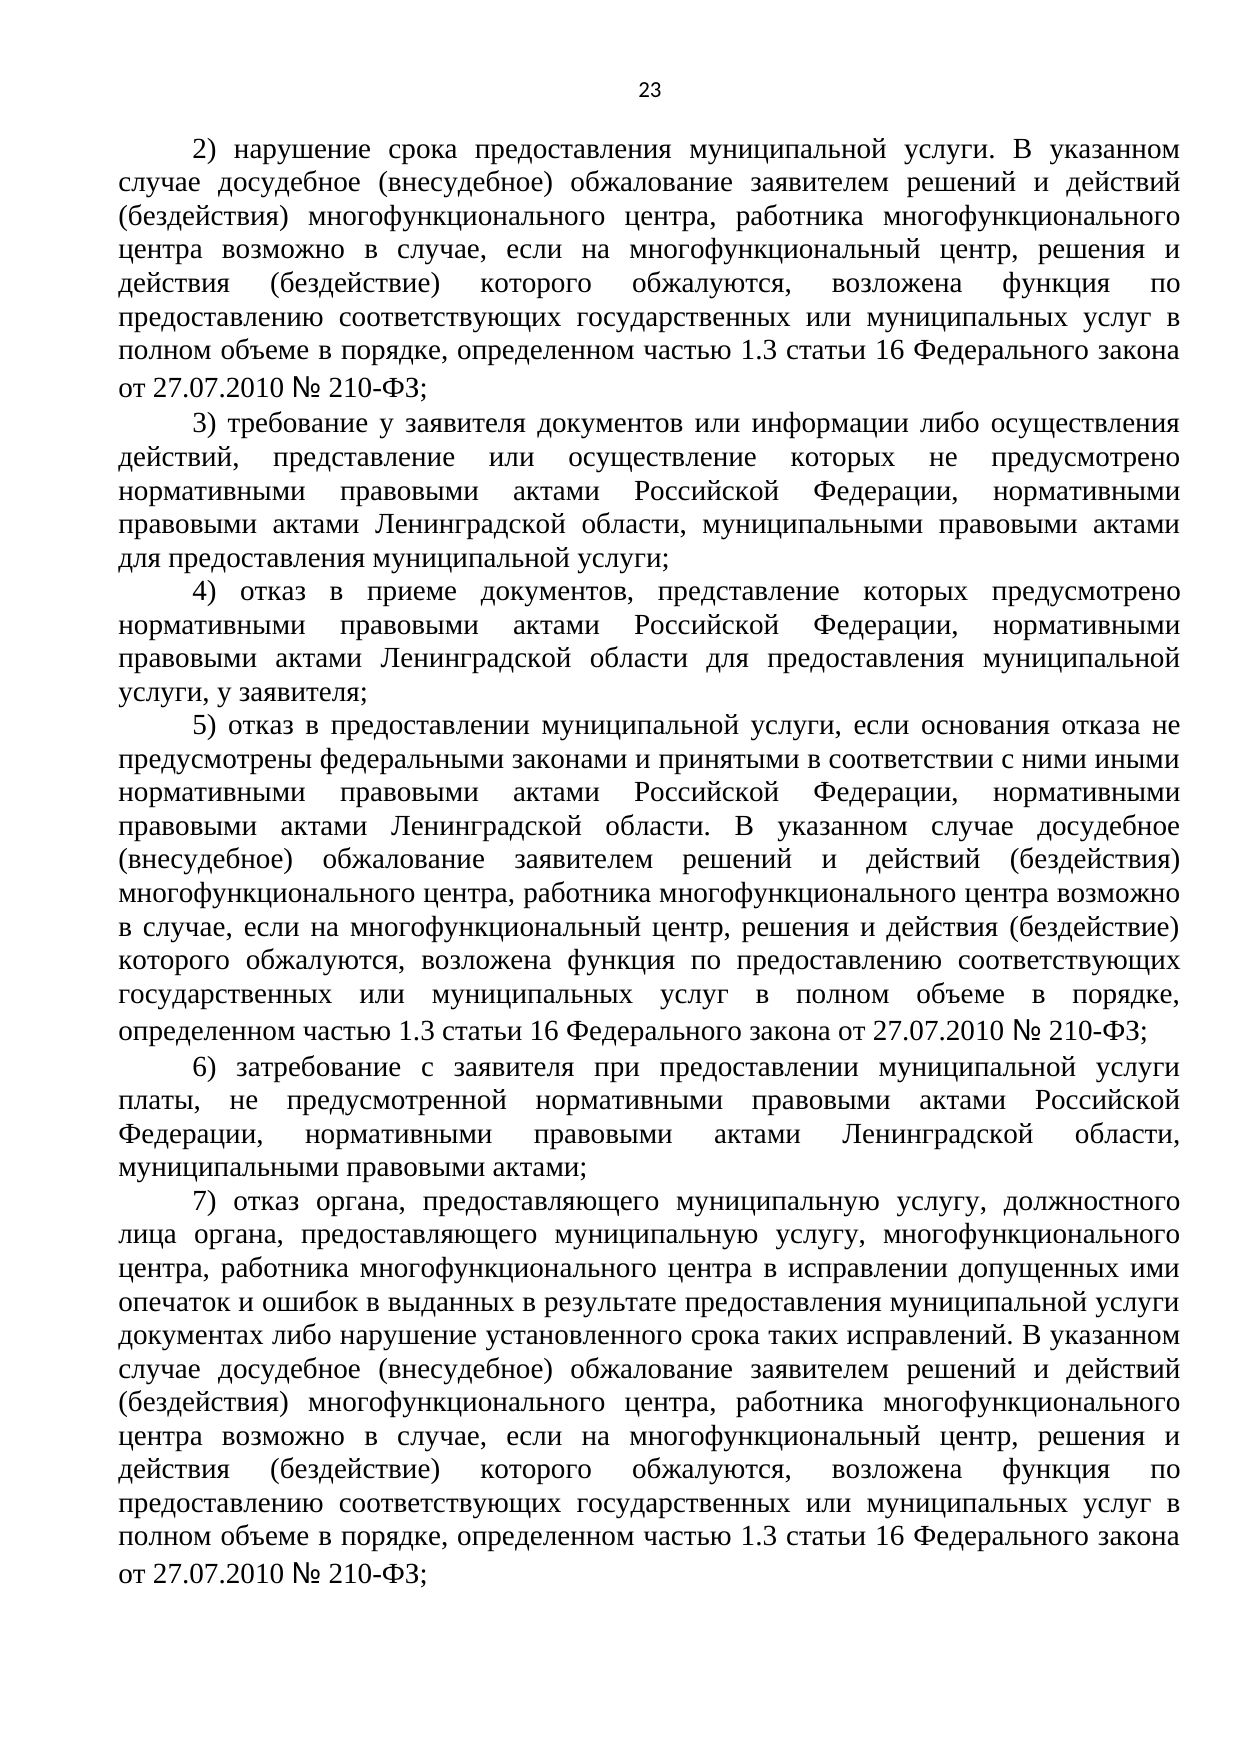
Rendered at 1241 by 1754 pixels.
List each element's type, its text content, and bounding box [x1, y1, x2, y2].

text 3) требование у заявителя документов или информации либо осуществления действий, представление или осуществление которых не предусмотрено нормативными правовыми актами Российской Федерации, нормативными правовыми актами Ленинградской области, муниципальными правовыми актами для предоставления муниципальной услуги; [118, 406, 1181, 573]
text 5) отказ в предоставлении муниципальной услуги, если основания отказа не предусмотрены федеральными законами и принятыми в соответствии с ними иными нормативными правовыми актами Российской Федерации, нормативными правовыми актами Ленинградской области. В указанном случае досудебное (внесудебное) обжалование заявителем решений и действий (бездействия) многофункционального центра, работника многофункционального центра возможно в случае, если на многофункциональный центр, решения и действия (бездействие) которого обжалуются, возложена функция по предоставлению соответствующих государственных или муниципальных услуг в полном объеме в порядке, определенном частью 1.3 статьи 16 Федерального закона от 27.07.2010 № 210-ФЗ; [118, 707, 1181, 1049]
text 6) затребование с заявителя при предоставлении муниципальной услуги платы, не предусмотренной нормативными правовыми актами Российской Федерации, нормативными правовыми актами Ленинградской области, муниципальными правовыми актами; [118, 1049, 1181, 1183]
text 4) отказ в приеме документов, представление которых предусмотрено нормативными правовыми актами Российской Федерации, нормативными правовыми актами Ленинградской области для предоставления муниципальной услуги, у заявителя; [118, 573, 1181, 707]
text 7) отказ органа, предоставляющего муниципальную услугу, должностного лица органа, предоставляющего муниципальную услугу, многофункционального центра, работника многофункционального центра в исправлении допущенных ими опечаток и ошибок в выданных в результате предоставления муниципальной услуги документах либо нарушение установленного срока таких исправлений. В указанном случае досудебное (внесудебное) обжалование заявителем решений и действий (бездействия) многофункционального центра, работника многофункционального центра возможно в случае, если на многофункциональный центр, решения и действия (бездействие) которого обжалуются, возложена функция по предоставлению соответствующих государственных или муниципальных услуг в полном объеме в порядке, определенном частью 1.3 статьи 16 Федерального закона от 27.07.2010 № 210-ФЗ; [118, 1183, 1181, 1592]
text 2) нарушение срока предоставления муниципальной услуги. В указанном случае досудебное (внесудебное) обжалование заявителем решений и действий (бездействия) многофункционального центра, работника многофункционального центра возможно в случае, если на многофункциональный центр, решения и действия (бездействие) которого обжалуются, возложена функция по предоставлению соответствующих государственных или муниципальных услуг в полном объеме в порядке, определенном частью 1.3 статьи 16 Федерального закона от 27.07.2010 № 210-ФЗ; [118, 131, 1181, 406]
